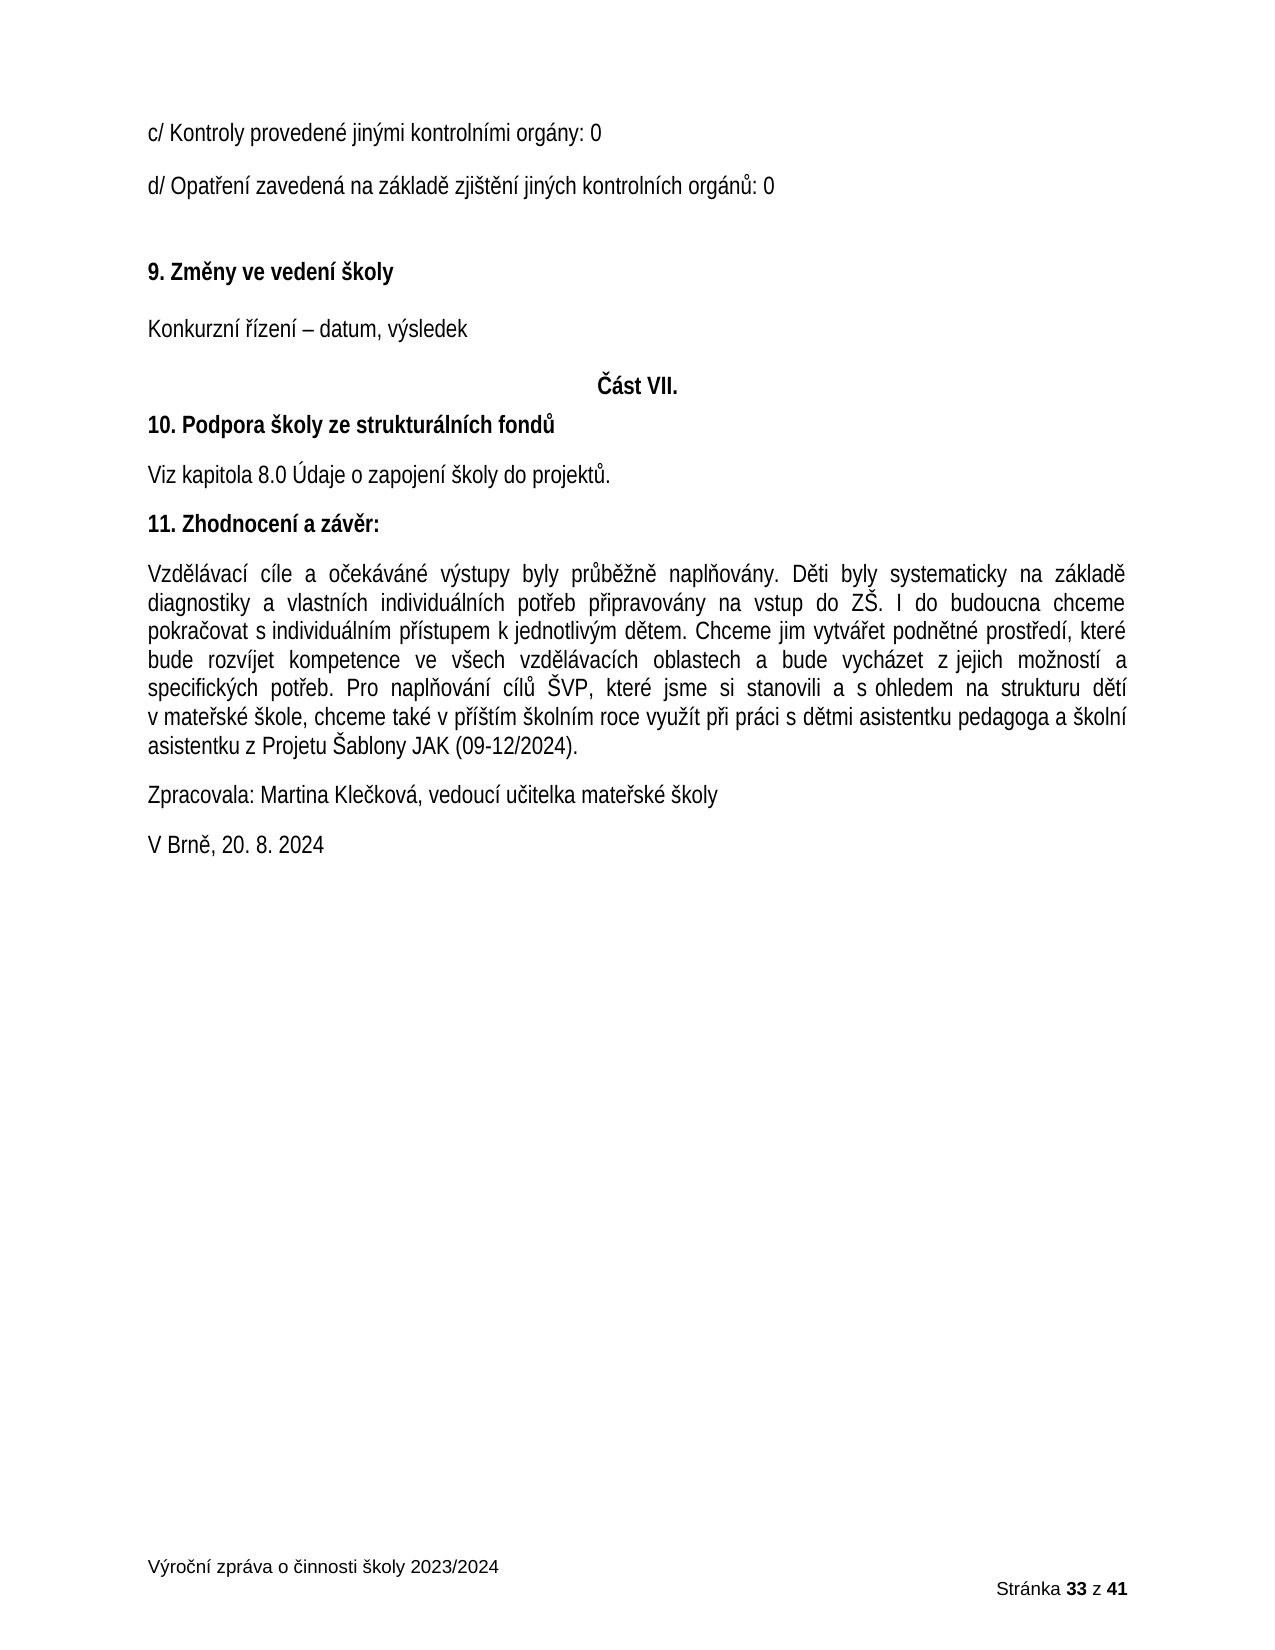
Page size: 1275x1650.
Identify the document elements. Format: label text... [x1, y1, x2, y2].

text c/ Kontroly provedené jinými kontrolními orgány: 0 [148, 118, 1127, 147]
text d/ Opatření zavedená na základě zjištění jiných kontrolních orgánů: 0 [148, 171, 1127, 199]
text 10. Podpora školy ze strukturálních fondů [148, 410, 1127, 439]
text Konkurzní řízení – datum, výsledek [148, 314, 1127, 343]
text 9. Změny ve vedení školy [148, 257, 1127, 285]
text Vzdělávací cíle a očekáváné výstupy byly průběžně naplňovány. Děti byly systematicky na základě diagnostiky a vlastních individuálních potřeb připravovány na vstup do ZŠ. I do budoucna chceme pokračovat s individuálním přístupem k jednotlivým dětem. Chceme jim vytvářet podnětné prostředí, které bude rozvíjet kompetence ve všech vzdělávacích oblastech a bude vycházet z jejich možností a specifických potřeb. Pro naplňování cílů ŠVP, které jsme si stanovili a s ohledem na strukturu dětí v mateřské škole, chceme také v příštím školním roce využít při práci s dětmi asistentku pedagoga a školní asistentku z Projetu Šablony JAK (09-12/2024). [148, 559, 1127, 759]
text V Brně, 20. 8. 2024 [148, 830, 1127, 858]
text Viz kapitola 8.0 Údaje o zapojení školy do projektů. [148, 460, 1127, 488]
text Zpracovala: Martina Klečková, vedoucí učitelka mateřské školy [148, 780, 1127, 809]
text 11. Zhodnocení a závěr: [148, 509, 1127, 538]
text Část VII. [148, 371, 1127, 400]
